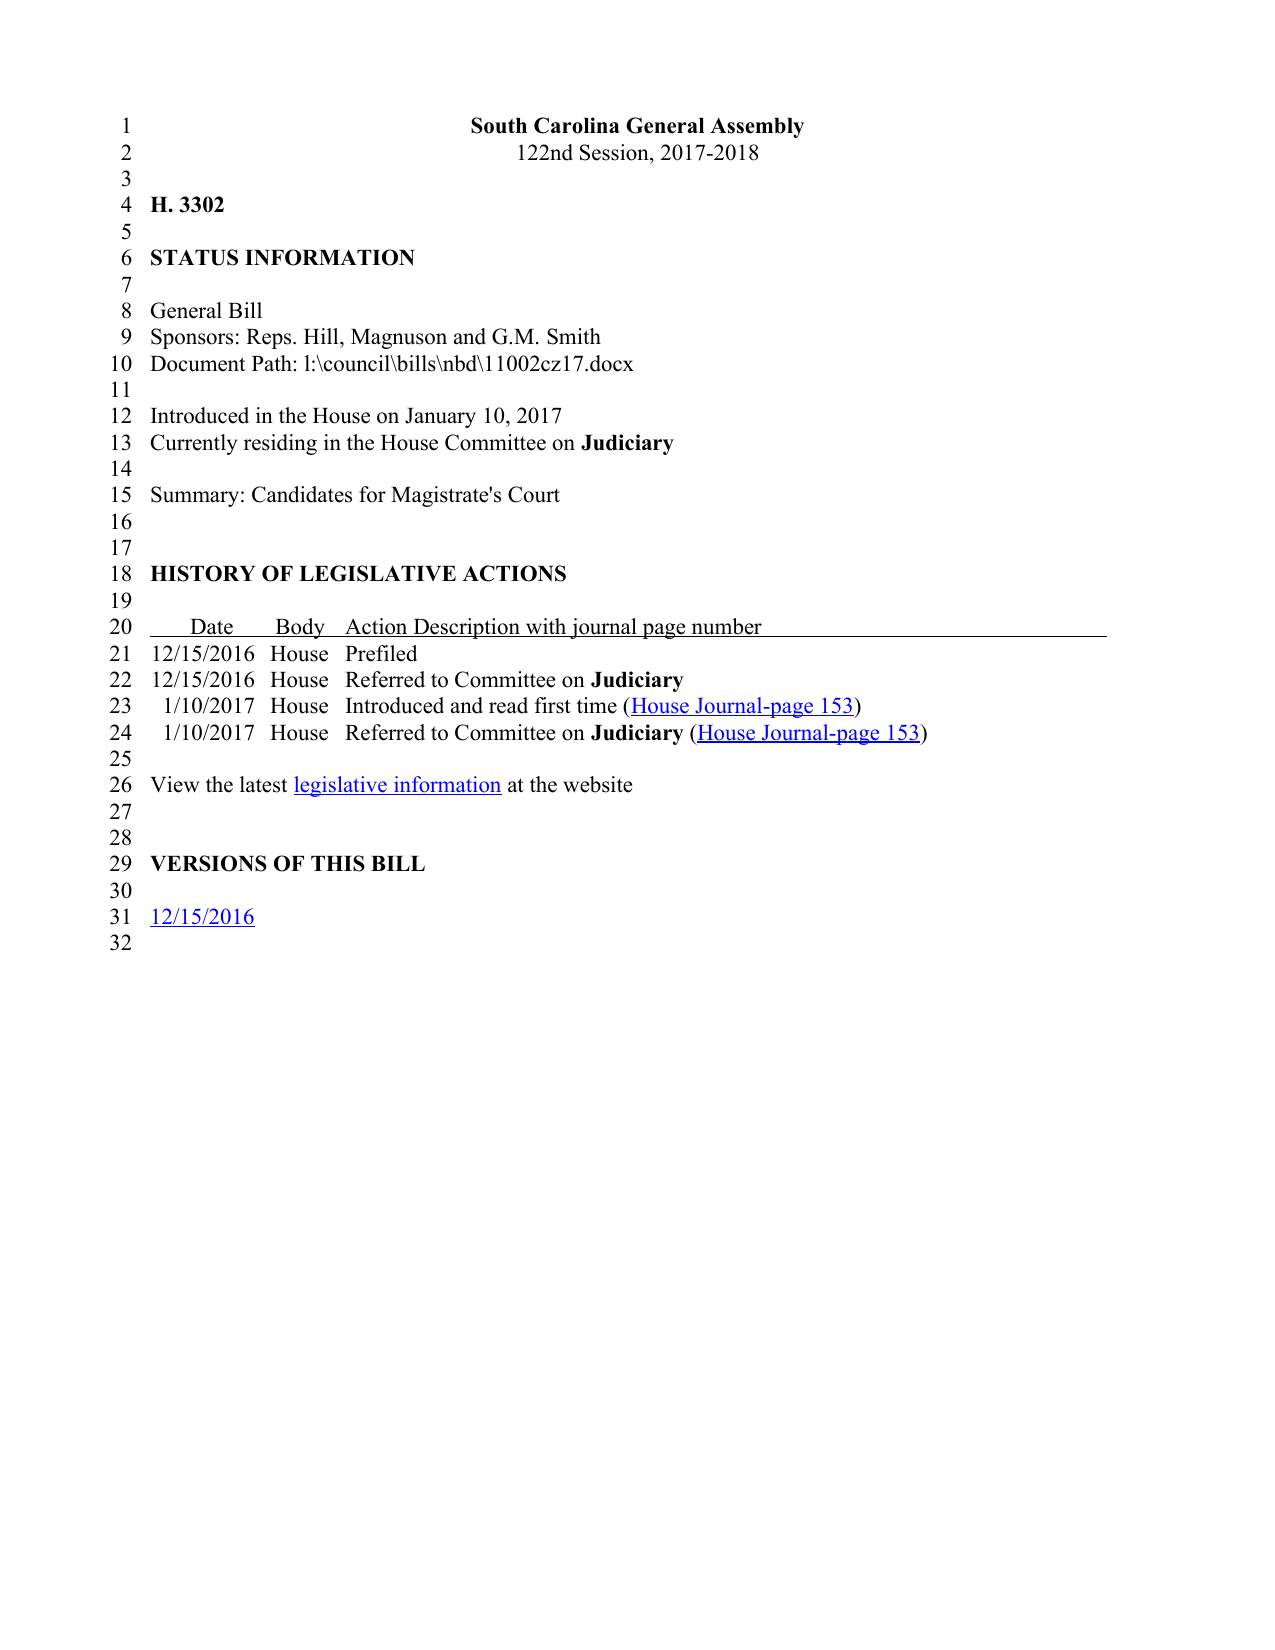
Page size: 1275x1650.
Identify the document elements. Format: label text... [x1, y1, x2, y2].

text 122nd Session, 2017-2018 [150, 139, 1125, 165]
text Sponsors: Reps. Hill, Magnuson and G.M. Smith [150, 323, 1125, 350]
text Date Body Action Description with journal page number [150, 613, 1125, 639]
text Currently residing in the House Committee on Judiciary [150, 429, 1125, 455]
text 12/15/2016 House Referred to Committee on Judiciary [150, 666, 1125, 692]
text Summary: Candidates for Magistrate's Court [150, 481, 1125, 508]
text STATUS INFORMATION [150, 244, 1125, 271]
text Document Path: l:\council\bills\nbd\11002cz17.docx [150, 350, 1125, 376]
text South Carolina General Assembly [150, 112, 1125, 139]
text 1/10/2017 House Referred to Committee on Judiciary (House Journal-page 153) [150, 719, 1125, 745]
text HISTORY OF LEGISLATIVE ACTIONS [150, 561, 1125, 587]
text General Bill [150, 297, 1125, 323]
text Introduced in the House on January 10, 2017 [150, 402, 1125, 429]
text VERSIONS OF THIS BILL [150, 850, 1125, 877]
text H. 3302 [150, 192, 1125, 218]
text 12/15/2016 [150, 903, 1125, 929]
text 1/10/2017 House Introduced and read first time (House Journal-page 153) [150, 692, 1125, 719]
text View the latest legislative information at the website [150, 771, 1125, 798]
text 12/15/2016 House Prefiled [150, 639, 1125, 666]
